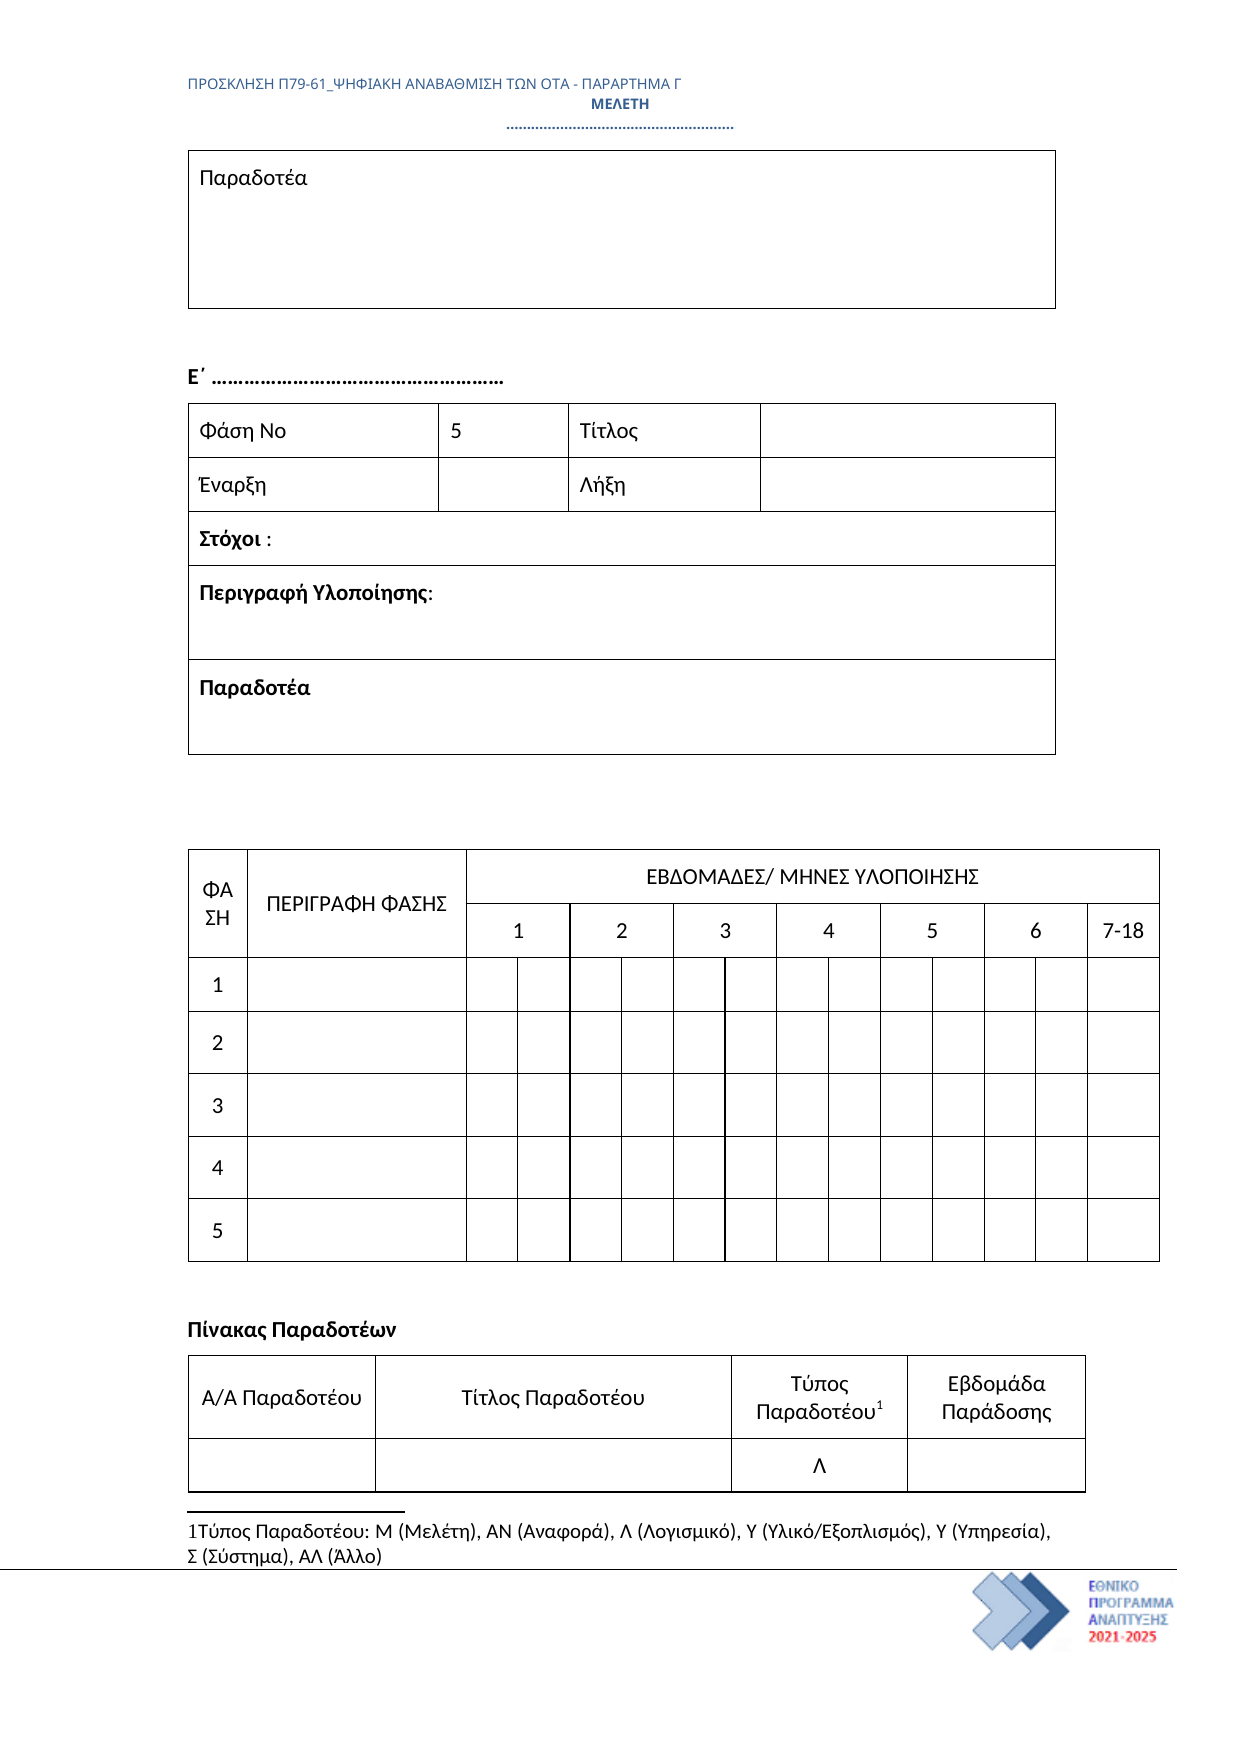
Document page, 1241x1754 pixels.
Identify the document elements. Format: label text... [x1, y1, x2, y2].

table_cell [1036, 1012, 1087, 1073]
table_header Α/Α Παραδοτέου [189, 1356, 375, 1437]
table_cell [908, 1439, 1085, 1491]
table_cell 3 [674, 904, 776, 957]
table_cell [777, 1137, 828, 1198]
table_cell Λ [732, 1439, 907, 1491]
table_cell [726, 1012, 776, 1073]
table_cell [881, 1074, 932, 1136]
table_cell Λήξη [569, 458, 760, 511]
text Ε΄ ……………………………………………… [187, 362, 1053, 390]
table_cell 5 [189, 1199, 247, 1261]
table_cell [777, 1074, 828, 1136]
table_cell [881, 958, 932, 1011]
table_cell 3 [189, 1074, 247, 1136]
table_cell 5 [881, 904, 984, 957]
table_header Εβδομάδα Παράδοσης [908, 1356, 1085, 1437]
table_header ΕΒΔΟΜΑΔΕΣ/ ΜΗΝΕΣ ΥΛΟΠΟΙΗΣΗΣ [467, 850, 1159, 903]
table_cell [829, 1074, 880, 1136]
table_header ΠΕΡΙΓΡΑΦΗ ΦΑΣΗΣ [248, 850, 466, 957]
table_cell [726, 1199, 776, 1261]
table_header 5 [439, 404, 568, 457]
table_cell [829, 1199, 880, 1261]
table_cell 2 [571, 904, 673, 957]
table_cell [777, 1199, 828, 1261]
table_cell Στόχοι : [189, 512, 1055, 565]
table_cell [571, 958, 621, 1011]
table_header Φάση Νο [189, 404, 438, 457]
table_header ΦΑΣΗ [189, 850, 247, 957]
table_cell [622, 1199, 673, 1261]
table_cell [248, 1199, 466, 1261]
table_cell [571, 1137, 621, 1198]
table_cell 1 [189, 958, 247, 1011]
table_cell Έναρξη [189, 458, 438, 511]
picture [970, 1570, 1174, 1652]
table_cell 2 [189, 1012, 247, 1073]
table_cell [467, 1199, 517, 1261]
text Πίνακας Παραδοτέων [187, 1315, 1053, 1343]
table_cell [829, 1012, 880, 1073]
table_cell [376, 1439, 731, 1491]
table_cell [1036, 1137, 1087, 1198]
table_cell [518, 1199, 569, 1261]
table_header Τύπος Παραδοτέου [732, 1356, 907, 1437]
table_header [761, 404, 1055, 457]
table_cell [674, 1137, 724, 1198]
table_cell [985, 958, 1035, 1011]
table_cell [622, 1074, 673, 1136]
table_cell [1036, 958, 1087, 1011]
table_cell [439, 458, 568, 511]
table_cell [881, 1137, 932, 1198]
table_cell [674, 1012, 724, 1073]
table_cell [829, 1137, 880, 1198]
table_cell [726, 1074, 776, 1136]
table_cell 4 [777, 904, 880, 957]
table_cell [518, 1137, 569, 1198]
table_cell 1 [467, 904, 569, 957]
table_cell [248, 1012, 466, 1073]
table_cell [933, 1137, 984, 1198]
table_cell [1088, 1137, 1159, 1198]
table_cell [674, 1074, 724, 1136]
table_cell [622, 958, 673, 1011]
table_cell 4 [189, 1137, 247, 1198]
table_cell [761, 458, 1055, 511]
table_cell [674, 958, 724, 1011]
table_cell [933, 958, 984, 1011]
table_cell [467, 1012, 517, 1073]
table_cell [881, 1012, 932, 1073]
table_cell [985, 1199, 1035, 1261]
table_cell [467, 958, 517, 1011]
table_cell [829, 958, 880, 1011]
table_cell 7-18 [1088, 904, 1159, 957]
table_cell [571, 1199, 621, 1261]
table_cell Περιγραφή Υλοποίησης: [189, 566, 1055, 659]
table_cell [622, 1137, 673, 1198]
table_cell Παραδοτέα [189, 151, 1055, 308]
table_cell [726, 1137, 776, 1198]
table_cell [467, 1137, 517, 1198]
table_cell [726, 958, 776, 1011]
table_cell [777, 958, 828, 1011]
table_cell [622, 1012, 673, 1073]
table_cell [674, 1199, 724, 1261]
table_cell [933, 1074, 984, 1136]
table_cell [571, 1074, 621, 1136]
table_cell Παραδοτέα [189, 660, 1055, 754]
table_cell [518, 1074, 569, 1136]
table_cell [1088, 1199, 1159, 1261]
table_cell [467, 1074, 517, 1136]
table_cell [933, 1199, 984, 1261]
table_cell [1088, 1074, 1159, 1136]
table_cell [1088, 958, 1159, 1011]
table_cell [1088, 1012, 1159, 1073]
table_header Τίτλος Παραδοτέου [376, 1356, 731, 1437]
table_cell [881, 1199, 932, 1261]
table_cell [518, 958, 569, 1011]
table_cell [985, 1137, 1035, 1198]
table_cell [1036, 1199, 1087, 1261]
table_cell [933, 1012, 984, 1073]
table_cell [189, 1439, 375, 1491]
table_cell [1036, 1074, 1087, 1136]
table_cell [248, 1074, 466, 1136]
table_cell [248, 1137, 466, 1198]
table_cell [571, 1012, 621, 1073]
table_cell [985, 1074, 1035, 1136]
table_header Τίτλος [569, 404, 760, 457]
table_cell 6 [985, 904, 1087, 957]
table_cell [518, 1012, 569, 1073]
table_cell [248, 958, 466, 1011]
table_cell [985, 1012, 1035, 1073]
table_cell [777, 1012, 828, 1073]
